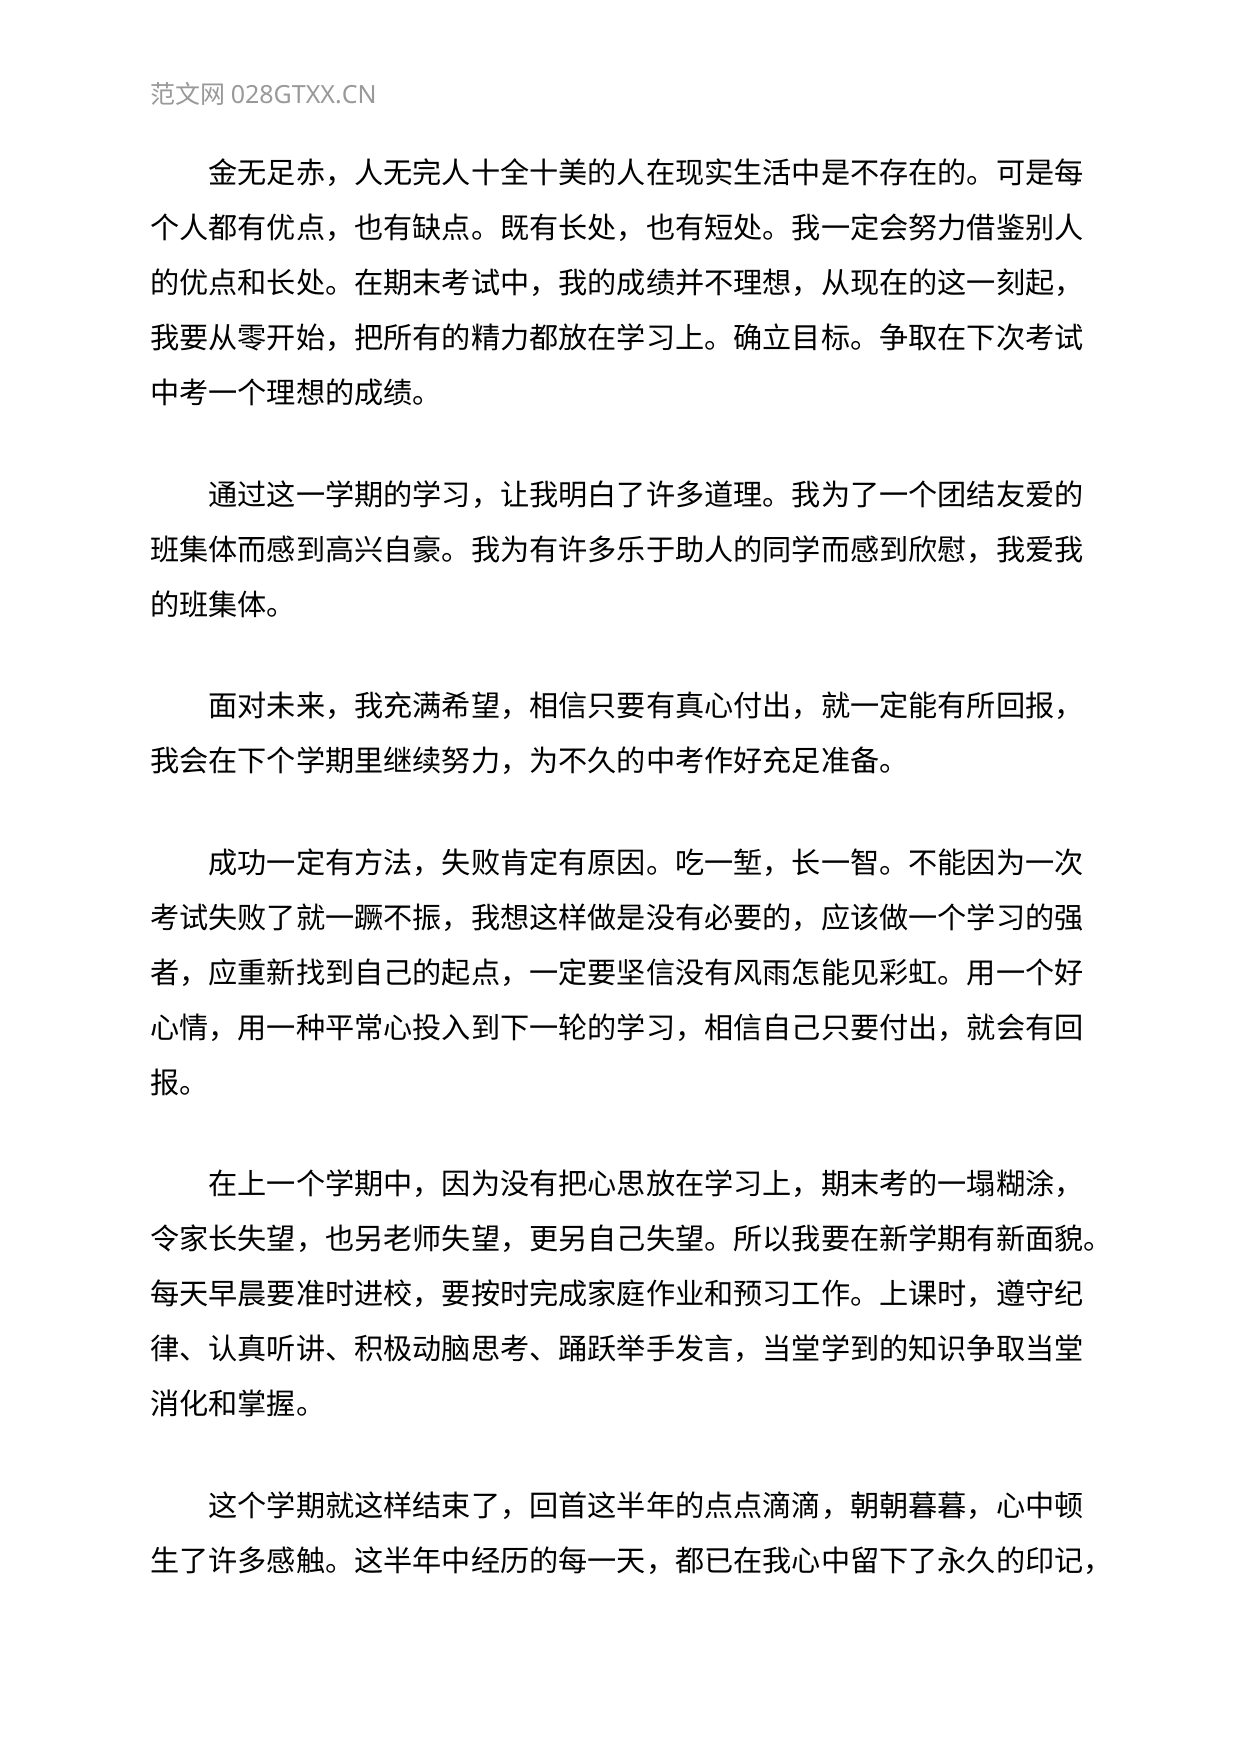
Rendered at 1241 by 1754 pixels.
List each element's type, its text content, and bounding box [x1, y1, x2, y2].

text 通过这一学期的学习，让我明白了许多道理。我为了一个团结友爱的班集体而感到高兴自豪。我为有许多乐于助人的同学而感到欣慰，我爱我的班集体。 [150, 471, 1090, 623]
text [150, 1482, 1090, 1579]
text 在上一个学期中，因为没有把心思放在学习上，期末考的一塌糊涂，令家长失望，也另老师失望，更另自己失望。所以我要在新学期有新面貌。每天早晨要准时进校，要按时完成家庭作业和预习工作。上课时，遵守纪律、认真听讲、积极动脑思考、踊跃举手发言，当堂学到的知识争取当堂消化和掌握。 [150, 1161, 1090, 1423]
text 成功一定有方法，失败肯定有原因。吃一堑，长一智。不能因为一次考试失败了就一蹶不振，我想这样做是没有必要的，应该做一个学习的强者，应重新找到自己的起点，一定要坚信没有风雨怎能见彩虹。用一个好心情，用一种平常心投入到下一轮的学习，相信自己只要付出，就会有回报。 [150, 839, 1090, 1101]
text 面对未来，我充满希望，相信只要有真心付出，就一定能有所回报，我会在下个学期里继续努力，为不久的中考作好充足准备。 [150, 683, 1090, 780]
text 金无足赤，人无完人十全十美的人在现实生活中是不存在的。可是每个人都有优点，也有缺点。既有长处，也有短处。我一定会努力借鉴别人的优点和长处。在期末考试中，我的成绩并不理想，从现在的这一刻起，我要从零开始，把所有的精力都放在学习上。确立目标。争取在下次考试中考一个理想的成绩。 [150, 150, 1090, 412]
